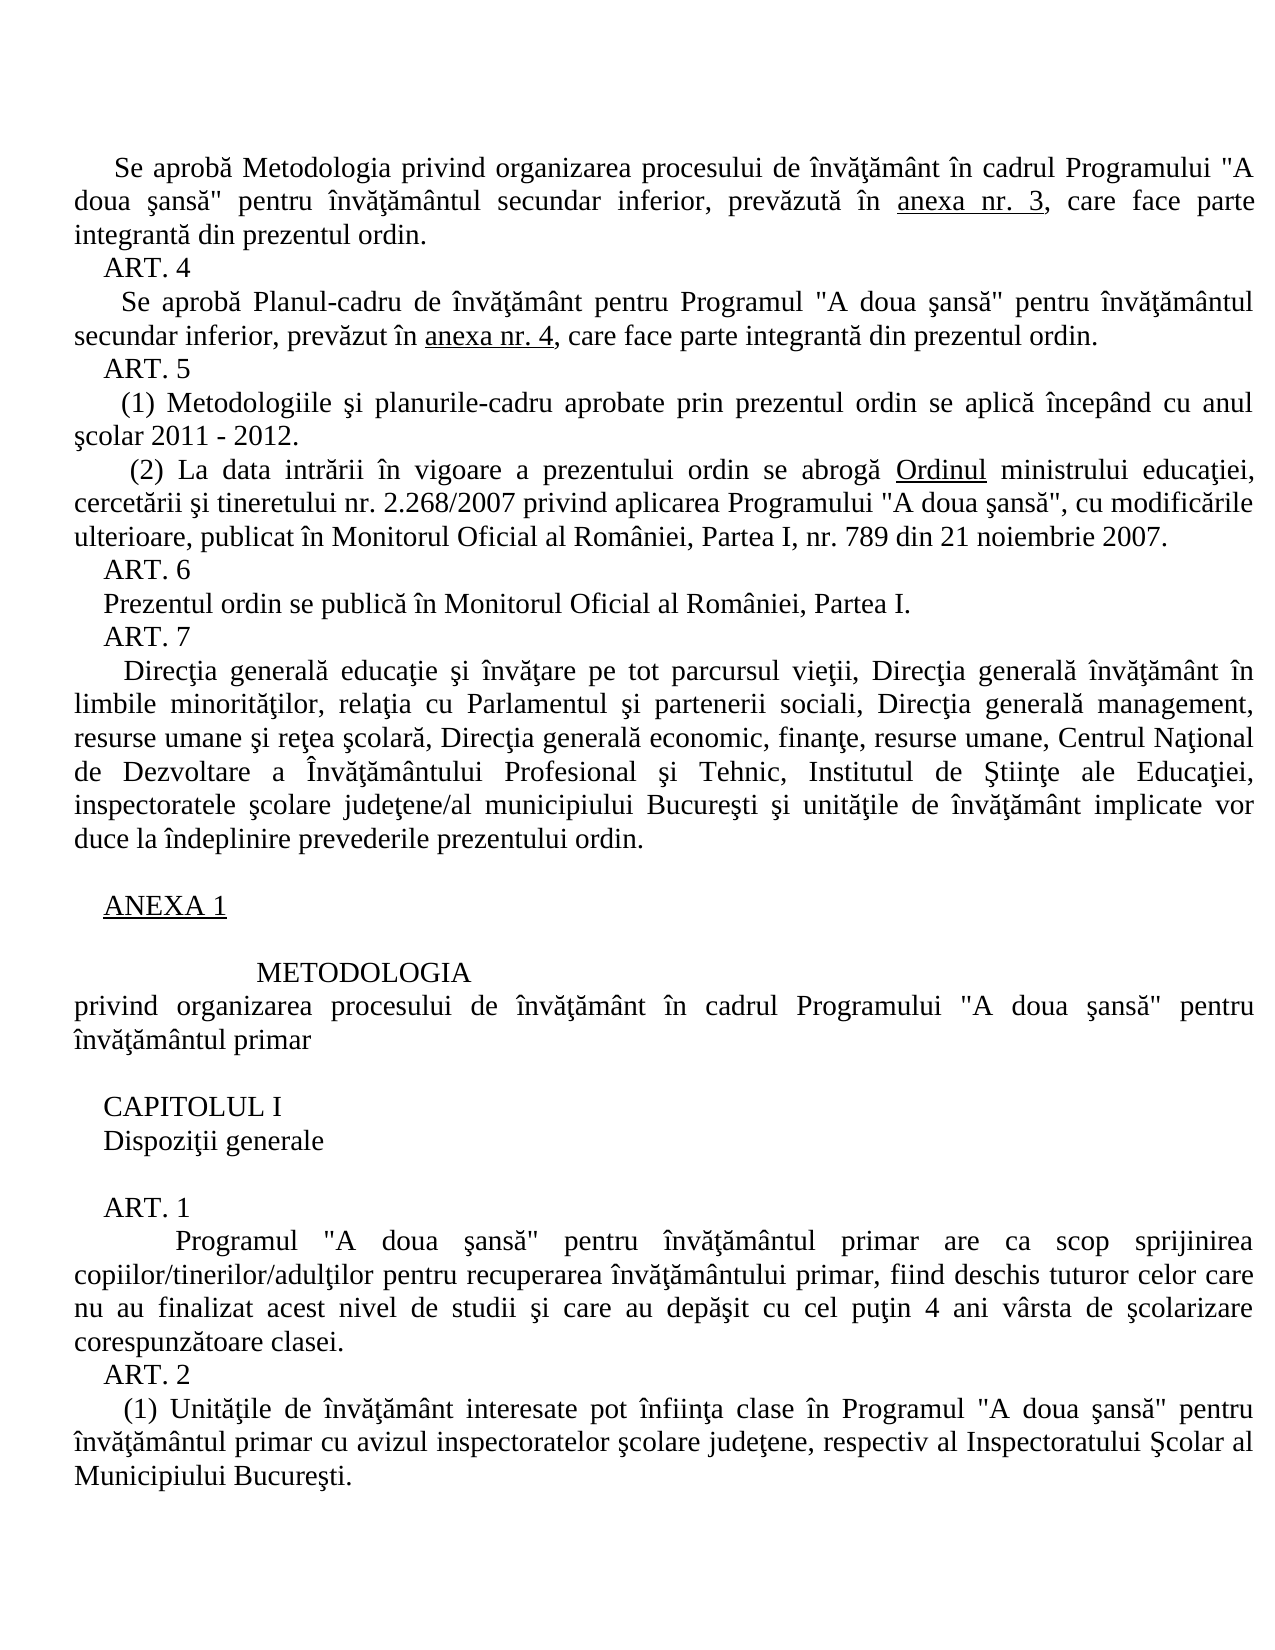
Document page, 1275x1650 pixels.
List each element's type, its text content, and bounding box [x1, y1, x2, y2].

text privind organizarea procesului de învăţământ în cadrul Programului "A doua şansă" pentru învăţământul primar [74, 988, 1255, 1056]
text ANEXA 1 [74, 888, 1255, 921]
text Se aprobă Planul-cadru de învăţământ pentru Programul "A doua şansă" pentru învăţământul secundar inferior, prevăzut în anexa nr. 4, care face parte integrantă din prezentul ordin. [74, 284, 1255, 351]
text ART. 6 [74, 552, 1255, 586]
text Direcţia generală educaţie şi învăţare pe tot parcursul vieţii, Direcţia generală învăţământ în limbile minorităţilor, relaţia cu Parlamentul şi partenerii sociali, Direcţia generală management, resurse umane şi reţea şcolară, Direcţia generală economic, finanţe, resurse umane, Centrul Naţional de Dezvoltare a Învăţământului Profesional şi Tehnic, Institutul de Ştiinţe ale Educaţiei, inspectoratele şcolare judeţene/al municipiului Bucureşti şi unităţile de învăţământ implicate vor duce la îndeplinire prevederile prezentului ordin. [74, 653, 1255, 854]
text Prezentul ordin se publică în Monitorul Oficial al României, Partea I. [74, 586, 1255, 619]
text Se aprobă Metodologia privind organizarea procesului de învăţământ în cadrul Programului "A doua şansă" pentru învăţământul secundar inferior, prevăzută în anexa nr. 3, care face parte integrantă din prezentul ordin. [74, 150, 1255, 251]
text METODOLOGIA [74, 955, 1255, 988]
text ART. 5 [74, 351, 1255, 385]
text Dispoziţii generale [74, 1123, 1255, 1156]
text (1) Metodologiile şi planurile-cadru aprobate prin prezentul ordin se aplică începând cu anul şcolar 2011 - 2012. [74, 385, 1255, 452]
text (2) La data intrării în vigoare a prezentului ordin se abrogă Ordinul ministrului educaţiei, cercetării şi tineretului nr. 2.268/2007 privind aplicarea Programului "A doua şansă", cu modificările ulterioare, publicat în Monitorul Oficial al României, Partea I, nr. 789 din 21 noiembrie 2007. [74, 452, 1255, 552]
text (1) Unităţile de învăţământ interesate pot înfiinţa clase în Programul "A doua şansă" pentru învăţământul primar cu avizul inspectoratelor şcolare judeţene, respectiv al Inspectoratului Şcolar al Municipiului Bucureşti. [74, 1391, 1255, 1492]
text ART. 7 [74, 619, 1255, 653]
text ART. 1 [74, 1190, 1255, 1223]
text ART. 2 [74, 1357, 1255, 1391]
text ART. 4 [74, 251, 1255, 284]
text Programul "A doua şansă" pentru învăţământul primar are ca scop sprijinirea copiilor/tinerilor/adulţilor pentru recuperarea învăţământului primar, fiind deschis tuturor celor care nu au finalizat acest nivel de studii şi care au depăşit cu cel puţin 4 ani vârsta de şcolarizare corespunzătoare clasei. [74, 1223, 1255, 1357]
text CAPITOLUL I [74, 1089, 1255, 1123]
